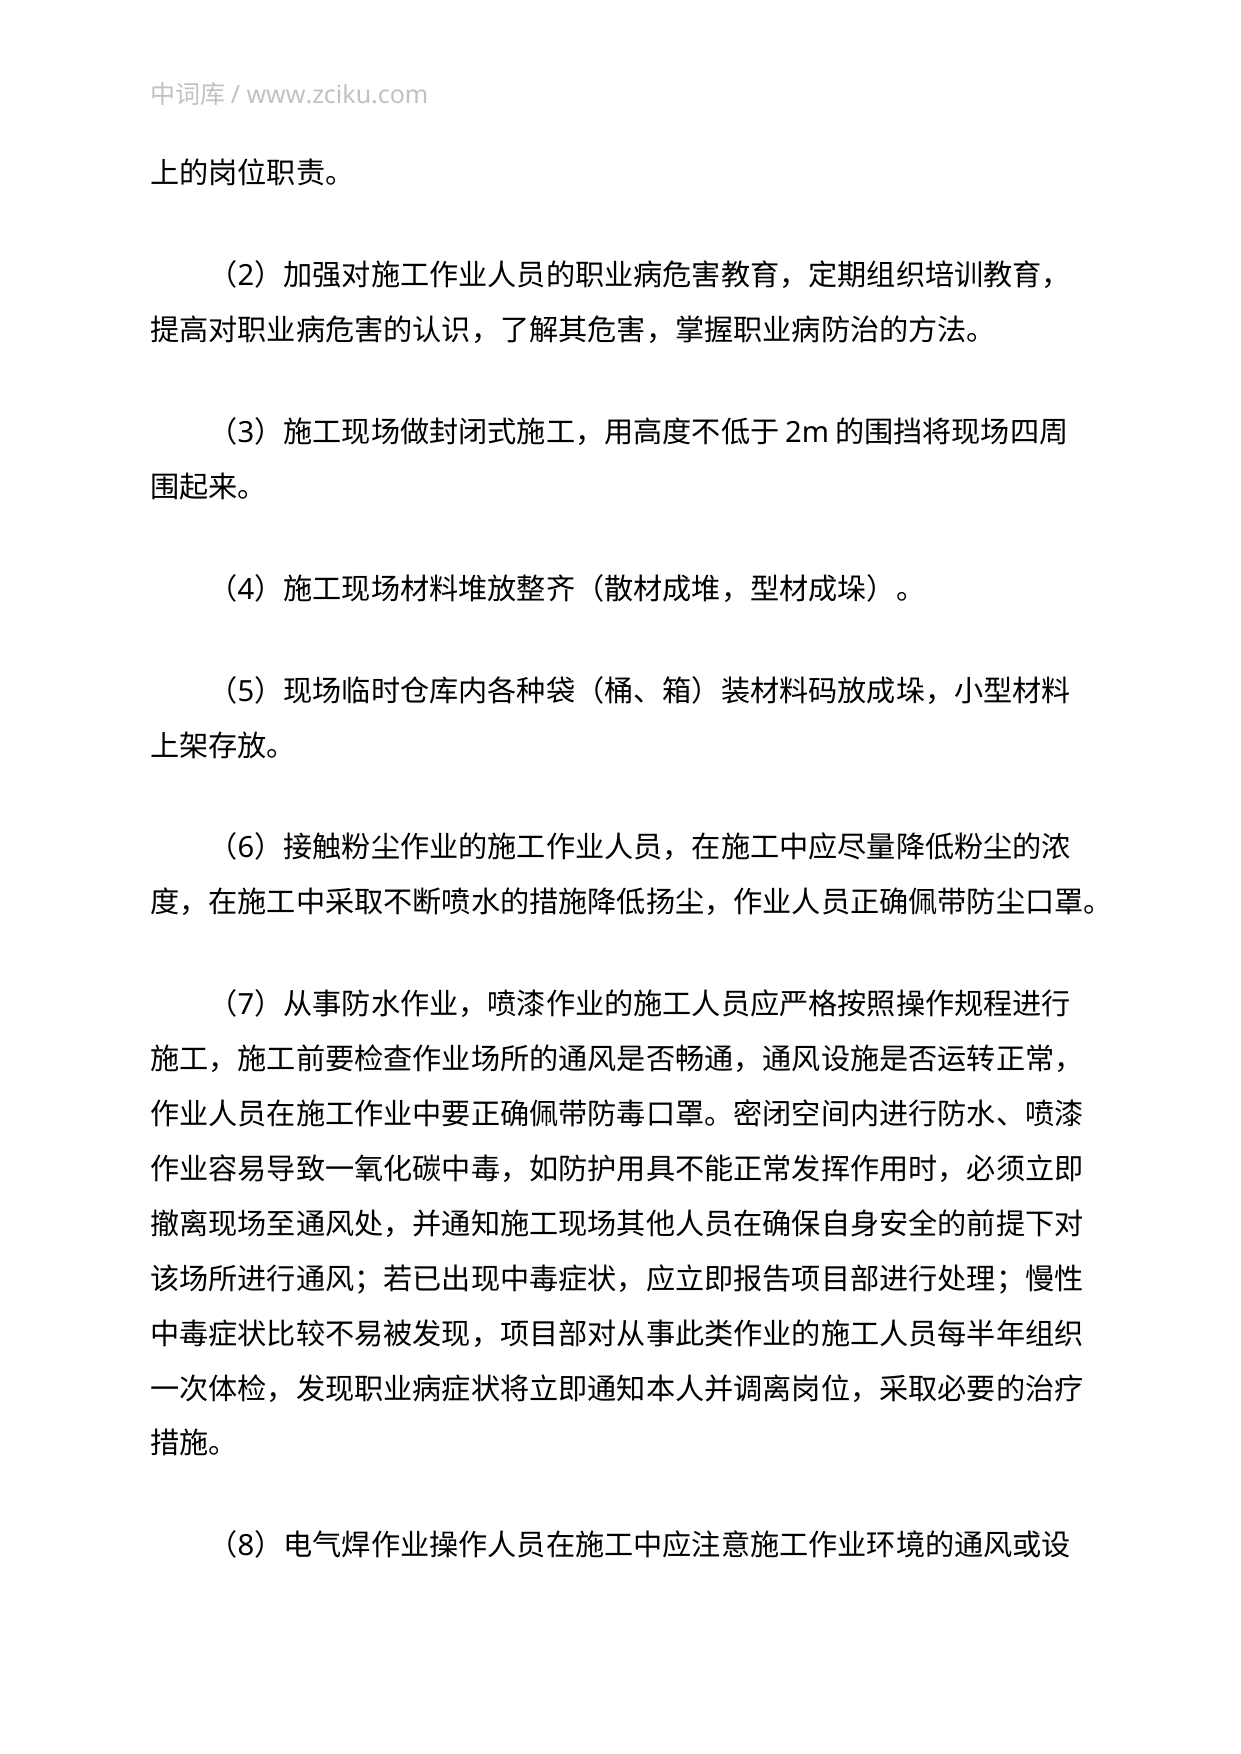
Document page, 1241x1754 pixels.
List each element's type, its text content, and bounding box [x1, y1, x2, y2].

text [150, 1522, 1090, 1564]
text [150, 150, 1090, 192]
text （4）施工现场材料堆放整齐（散材成堆，型材成垛）。 [150, 565, 1090, 608]
text （3）施工现场做封闭式施工，用高度不低于2m的围挡将现场四周围起来。 [150, 408, 1090, 506]
text （5）现场临时仓库内各种袋（桶、箱）装材料码放成垛，小型材料上架存放。 [150, 667, 1090, 764]
text （7）从事防水作业，喷漆作业的施工人员应严格按照操作规程进行施工，施工前要检查作业场所的通风是否畅通，通风设施是否运转正常，作业人员在施工作业中要正确佩带防毒口罩。密闭空间内进行防水、喷漆作业容易导致一氧化碳中毒，如防护用具不能正常发挥作用时，必须立即撤离现场至通风处，并通知施工现场其他人员在确保自身安全的前提下对该场所进行通风；若已出现中毒症状，应立即报告项目部进行处理；慢性中毒症状比较不易被发现，项目部对从事此类作业的施工人员每半年组织一次体检，发现职业病症状将立即通知本人并调离岗位，采取必要的治疗措施。 [150, 981, 1090, 1462]
text （2）加强对施工作业人员的职业病危害教育，定期组织培训教育，提高对职业病危害的认识，了解其危害，掌握职业病防治的方法。 [150, 252, 1090, 349]
text （6）接触粉尘作业的施工作业人员，在施工中应尽量降低粉尘的浓度，在施工中采取不断喷水的措施降低扬尘，作业人员正确佩带防尘口罩。 [150, 824, 1090, 921]
